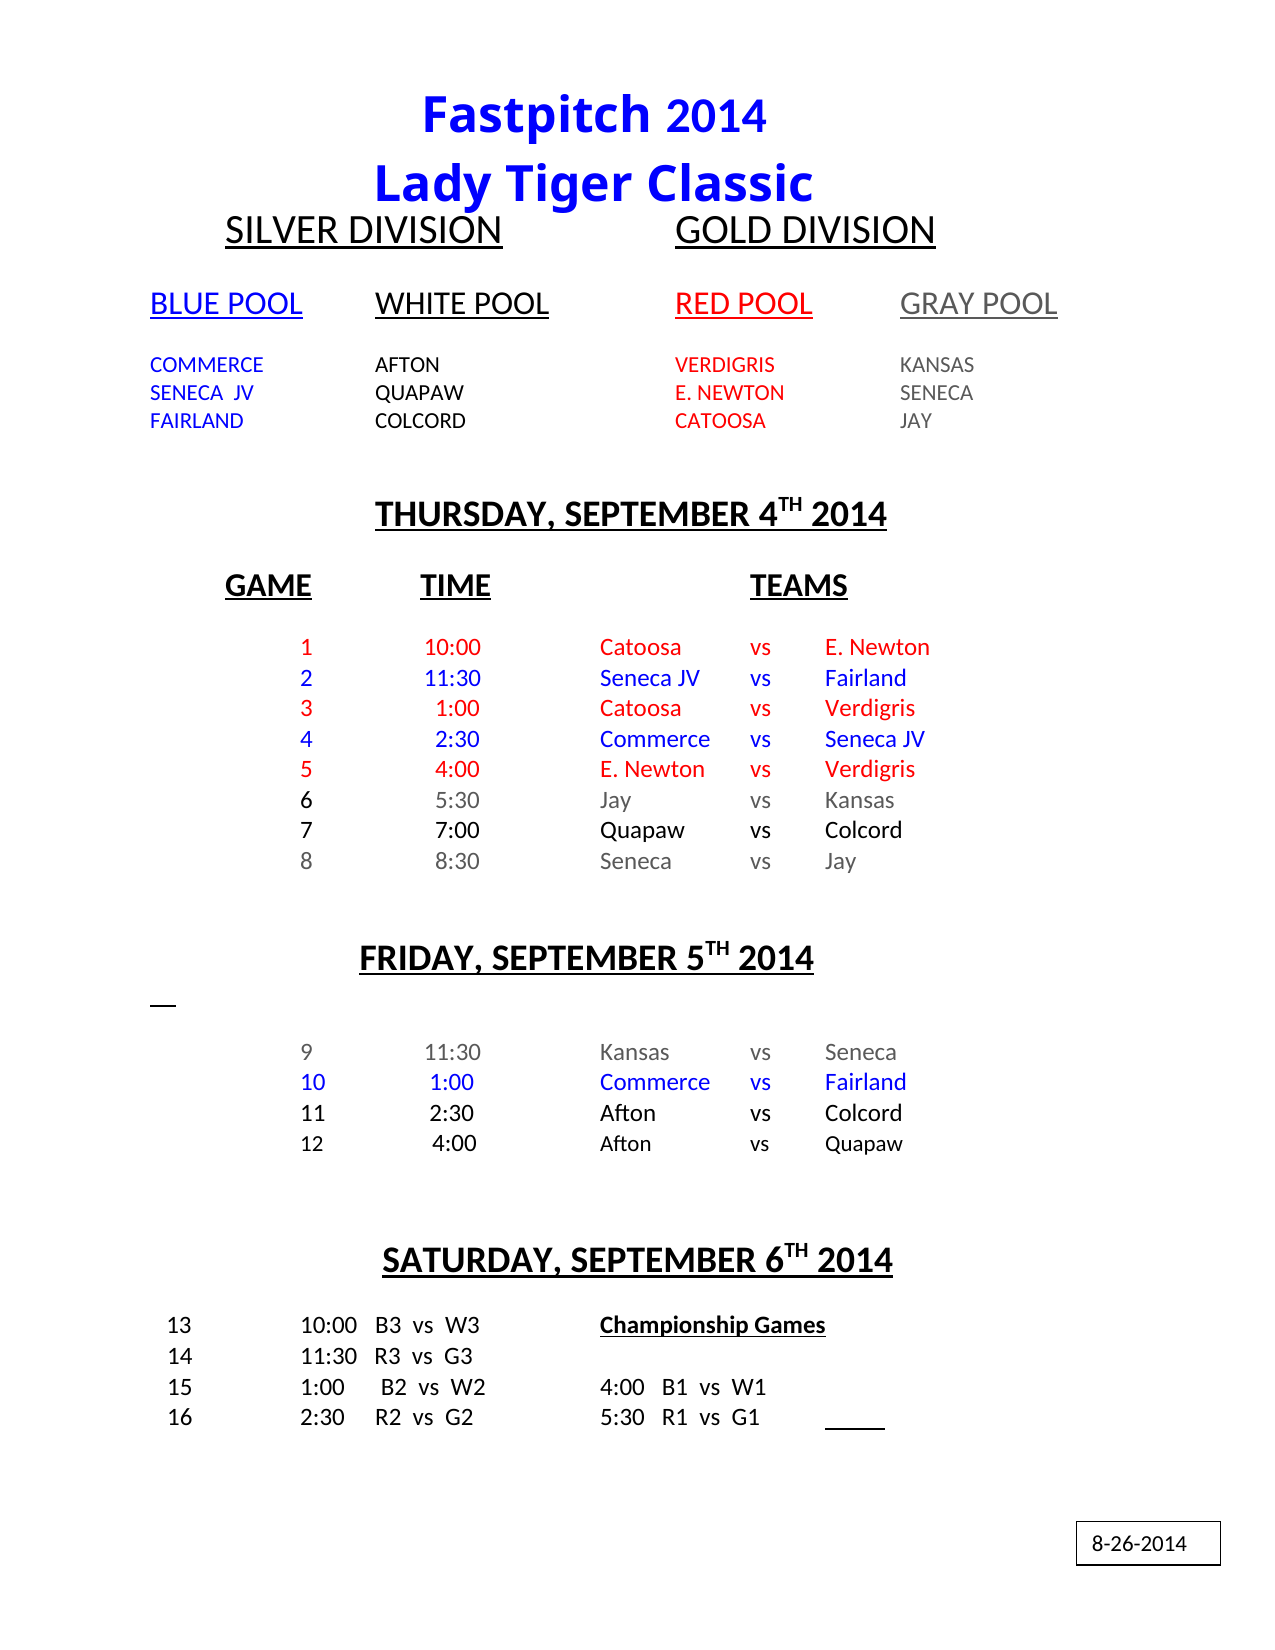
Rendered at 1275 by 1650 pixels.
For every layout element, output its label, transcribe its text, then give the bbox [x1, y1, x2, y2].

text SILVER DIVISION GOLD DIVISION [150, 203, 1125, 254]
text THURSDAY, SEPTEMBER 4TH 2014 [300, 490, 1125, 536]
text GAME TIME TEAMS [150, 563, 1125, 604]
text FAIRLAND COLCORD CATOOSA JAY [150, 406, 1125, 434]
text BLUE POOL WHITE POOL RED POOL GRAY POOL [150, 282, 1125, 323]
text 14 11:30 R3 vs G3 [150, 1340, 1125, 1371]
list 2:30 Commerce vs Seneca JV [300, 723, 1125, 753]
text COMMERCE AFTON VERDIGRIS KANSAS [150, 350, 1125, 378]
list 11:30 Seneca JV vs Fairland [300, 662, 1125, 692]
list 4:00 E. Newton vs Verdigris [300, 753, 1125, 784]
list 11:30 Kansas vs Seneca [300, 1036, 1125, 1066]
list 5:30 Jay vs Kansas [300, 784, 1125, 814]
list 1:00 Catoosa vs Verdigris [300, 692, 1125, 723]
text 12 4:00 Afton vs Quapaw [150, 1127, 1125, 1158]
text 15 1:00 B2 vs W2 4:00 B1 vs W1 [150, 1371, 1125, 1401]
text SENECA JV QUAPAW E. NEWTON SENECA [150, 378, 1125, 406]
text SATURDAY, SEPTEMBER 6TH 2014 [150, 1236, 1125, 1282]
text 13 10:00 B3 vs W3 Championship Games [150, 1310, 1125, 1340]
list 2:30 Afton vs Colcord [300, 1097, 1125, 1127]
text FRIDAY, SEPTEMBER 5TH 2014 [300, 934, 1125, 980]
list 8:30 Seneca vs Jay [300, 845, 1125, 875]
text 16 2:30 R2 vs G2 5:30 R1 vs G1 [150, 1401, 1125, 1432]
list 10:00 Catoosa vs E. Newton [300, 631, 1125, 662]
list 7:00 Quapaw vs Colcord [300, 814, 1125, 845]
list 1:00 Commerce vs Fairland [300, 1066, 1125, 1097]
